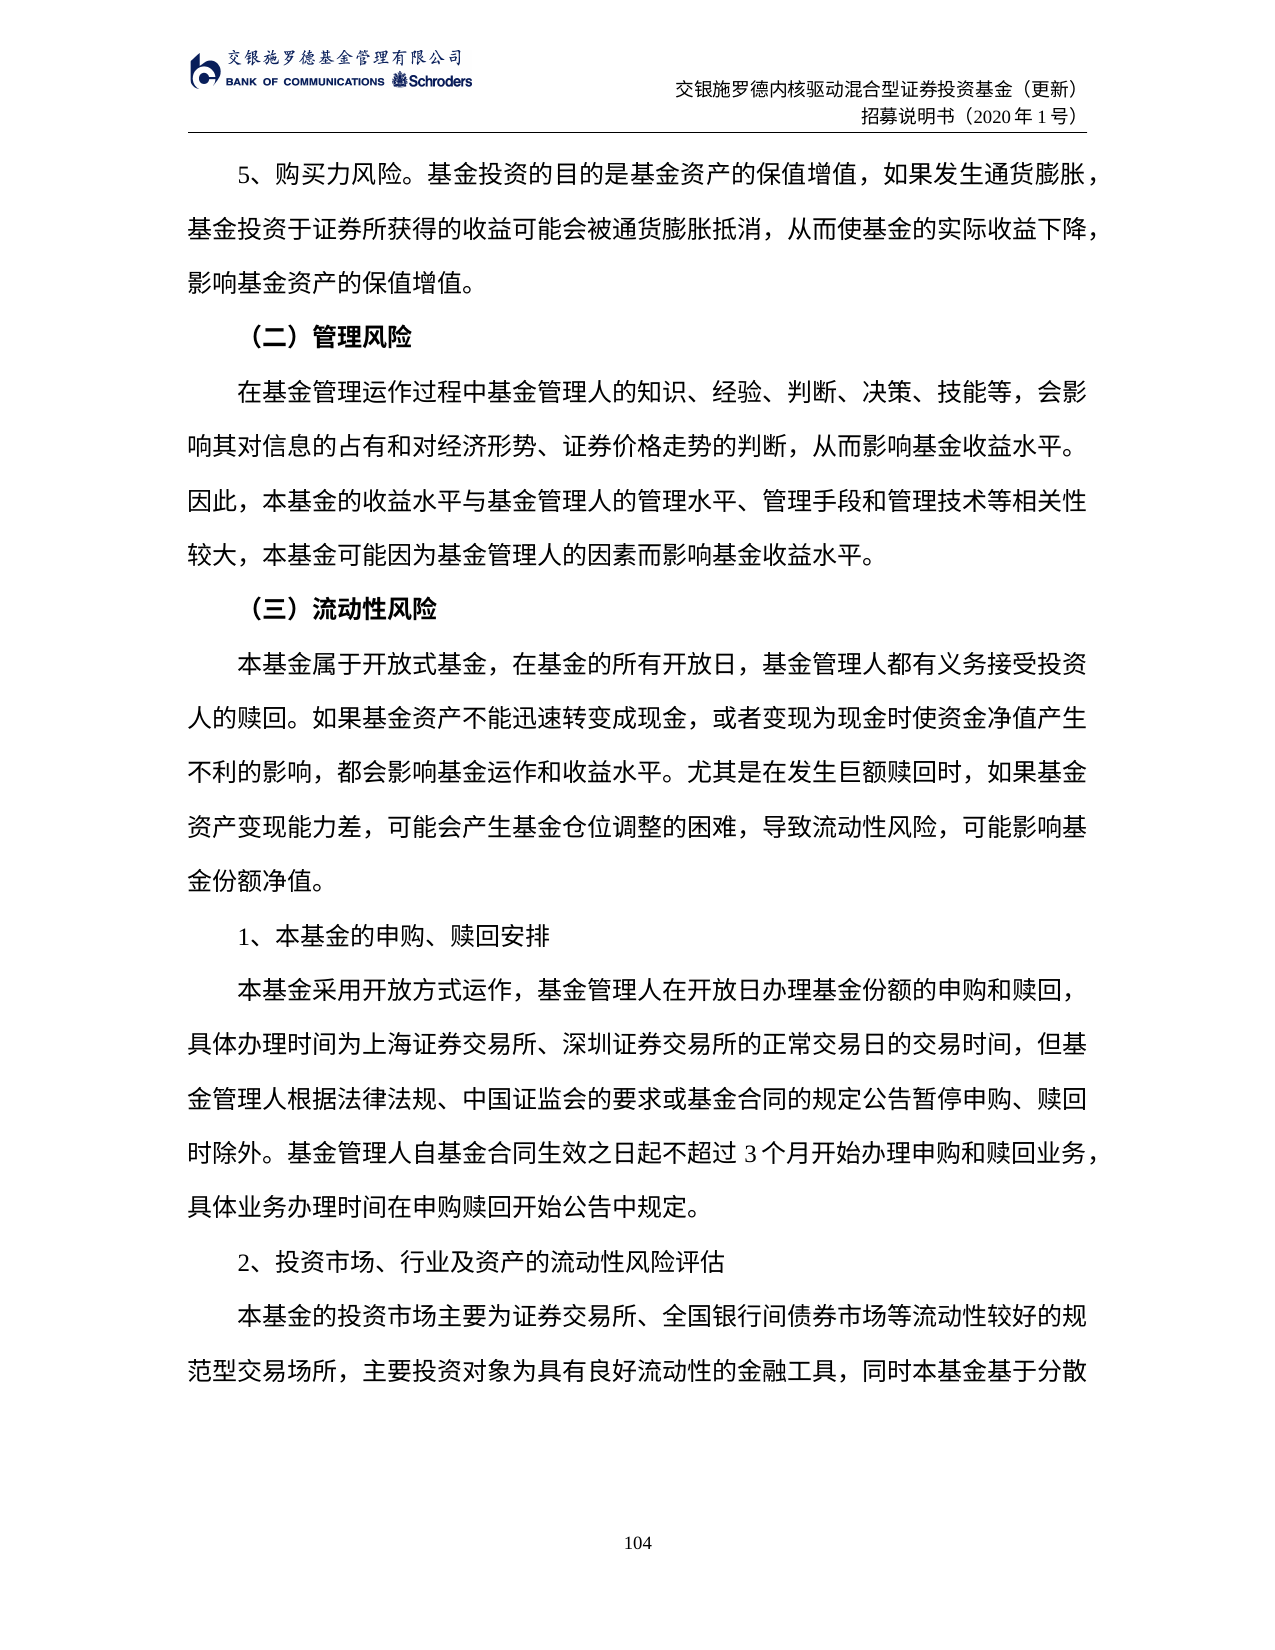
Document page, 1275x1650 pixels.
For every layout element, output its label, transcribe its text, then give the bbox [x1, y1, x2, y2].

text 在基金管理运作过程中基金管理人的知识、经验、判断、决策、技能等，会影响其对信息的占有和对经济形势、证券价格走势的判断，从而影响基金收益水平。因此，本基金的收益水平与基金管理人的管理水平、管理手段和管理技术等相关性较大，本基金可能因为基金管理人的因素而影响基金收益水平。 [187, 372, 1087, 572]
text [187, 1297, 1087, 1387]
text 2、投资市场、行业及资产的流动性风险评估 [187, 1242, 1087, 1278]
text （二）管理风险 [187, 318, 1087, 354]
text 5、购买力风险。基金投资的目的是基金资产的保值增值，如果发生通货膨胀，基金投资于证券所获得的收益可能会被通货膨胀抵消，从而使基金的实际收益下降，影响基金资产的保值增值。 [187, 155, 1087, 300]
text （三）流动性风险 [187, 590, 1087, 626]
text 本基金采用开放方式运作，基金管理人在开放日办理基金份额的申购和赎回，具体办理时间为上海证券交易所、深圳证券交易所的正常交易日的交易时间，但基金管理人根据法律法规、中国证监会的要求或基金合同的规定公告暂停申购、赎回时除外。基金管理人自基金合同生效之日起不超过3个月开始办理申购和赎回业务，具体业务办理时间在申购赎回开始公告中规定。 [187, 970, 1087, 1224]
text 1、本基金的申购、赎回安排 [187, 916, 1087, 952]
text 本基金属于开放式基金，在基金的所有开放日，基金管理人都有义务接受投资人的赎回。如果基金资产不能迅速转变成现金，或者变现为现金时使资金净值产生不利的影响，都会影响基金运作和收益水平。尤其是在发生巨额赎回时，如果基金资产变现能力差，可能会产生基金仓位调整的困难，导致流动性风险，可能影响基金份额净值。 [187, 644, 1087, 898]
picture [190, 50, 472, 89]
